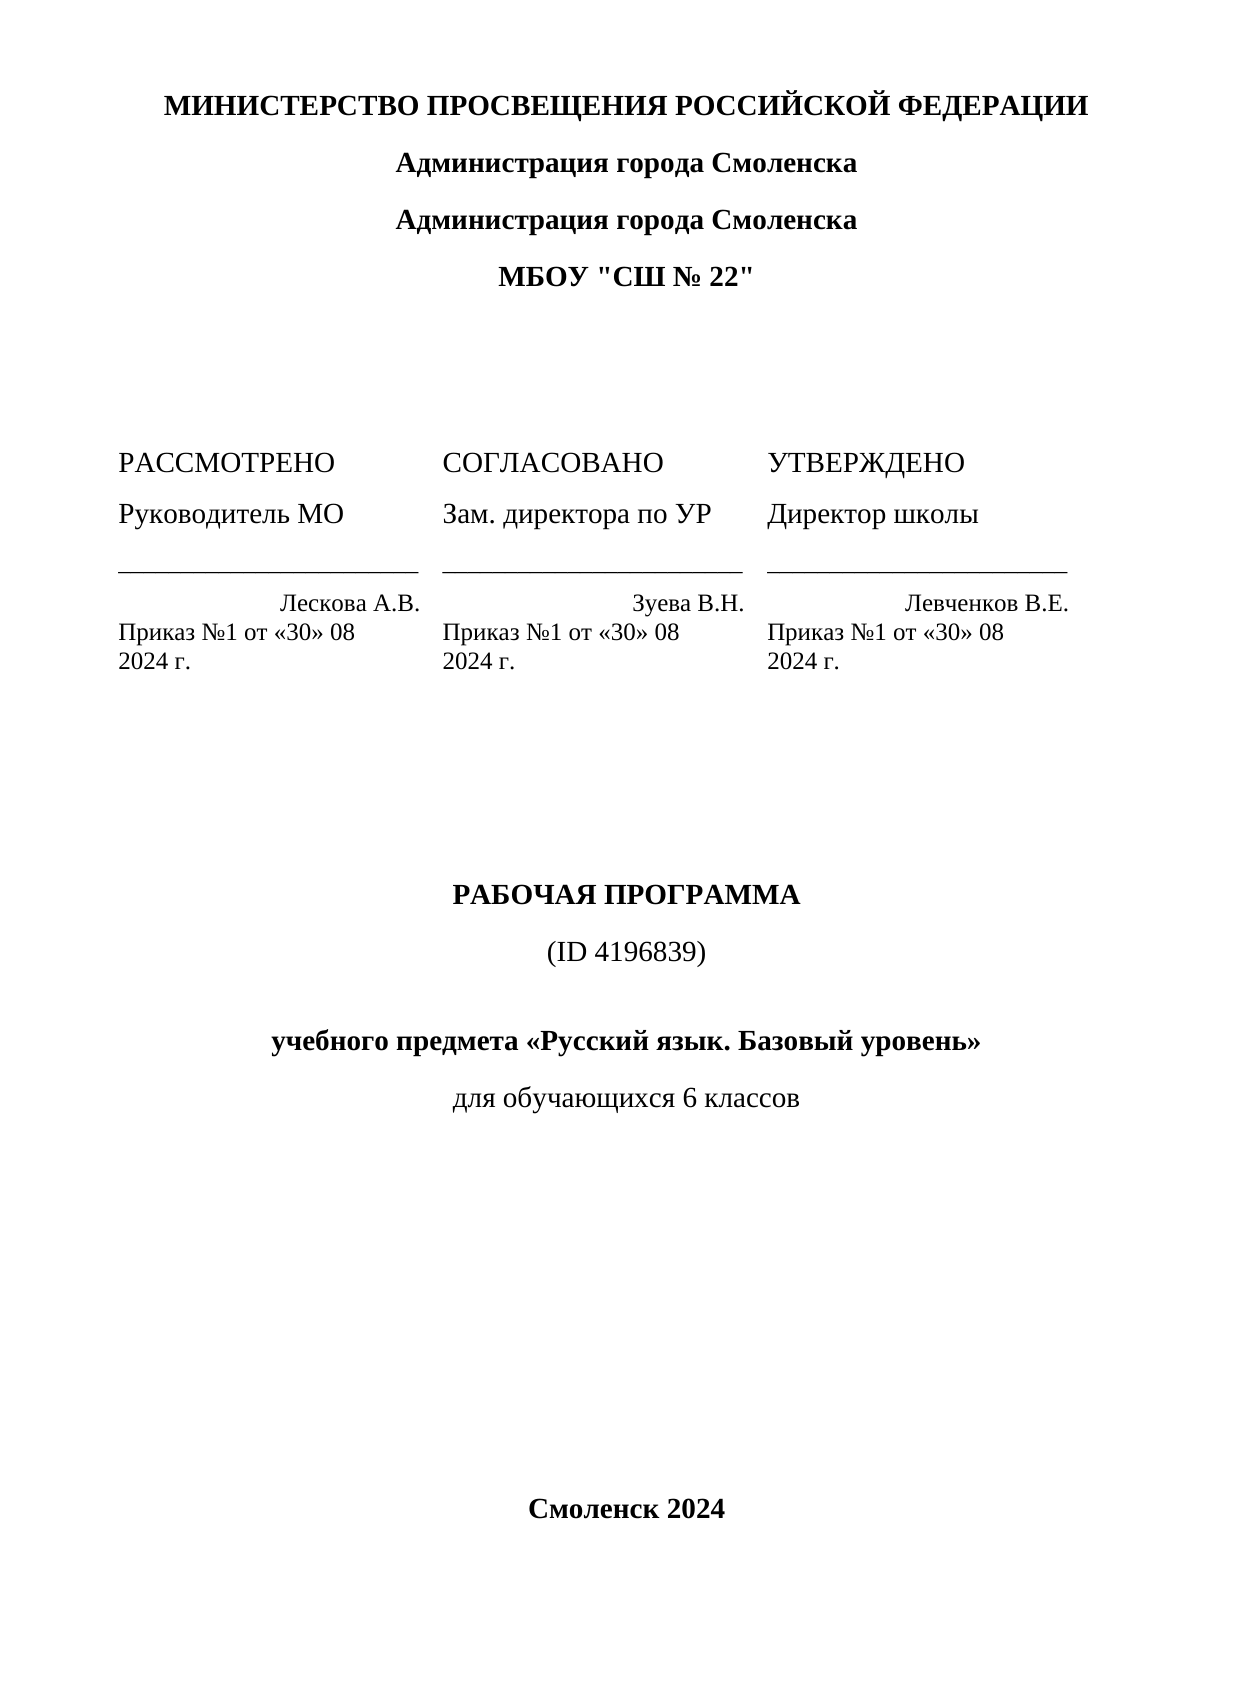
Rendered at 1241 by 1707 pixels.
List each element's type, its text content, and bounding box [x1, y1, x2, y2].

text Администрация города Смоленска [131, 202, 1122, 236]
table_header УТВЕРЖДЕНО Директор школы ________________________ Левченков В.Е. Приказ №1 от «30» 08 2024 г. [756, 445, 1080, 716]
text МБОУ "СШ № 22" [131, 259, 1122, 293]
text Администрация города Смоленска [131, 146, 1122, 179]
text для обучающихся 6 классов [131, 1080, 1122, 1114]
text МИНИСТЕРСТВО ПРОСВЕЩЕНИЯ РОССИЙСКОЙ ФЕДЕРАЦИИ [131, 88, 1122, 122]
table_header СОГЛАСОВАНО Зам. директора по УР ________________________ Зуева В.Н. Приказ №1 от «30» 08 2024 г. [431, 445, 756, 716]
text (ID 4196839) [131, 934, 1122, 967]
text Смоленск 2024 [131, 1491, 1122, 1525]
text РАБОЧАЯ ПРОГРАММА [131, 877, 1122, 911]
table_header РАССМОТРЕНО Руководитель МО ________________________ Лескова А.В. Приказ №1 от «30» 08 2024 г. [107, 445, 431, 716]
text учебного предмета «Русский язык. Базовый уровень» [131, 1023, 1122, 1057]
